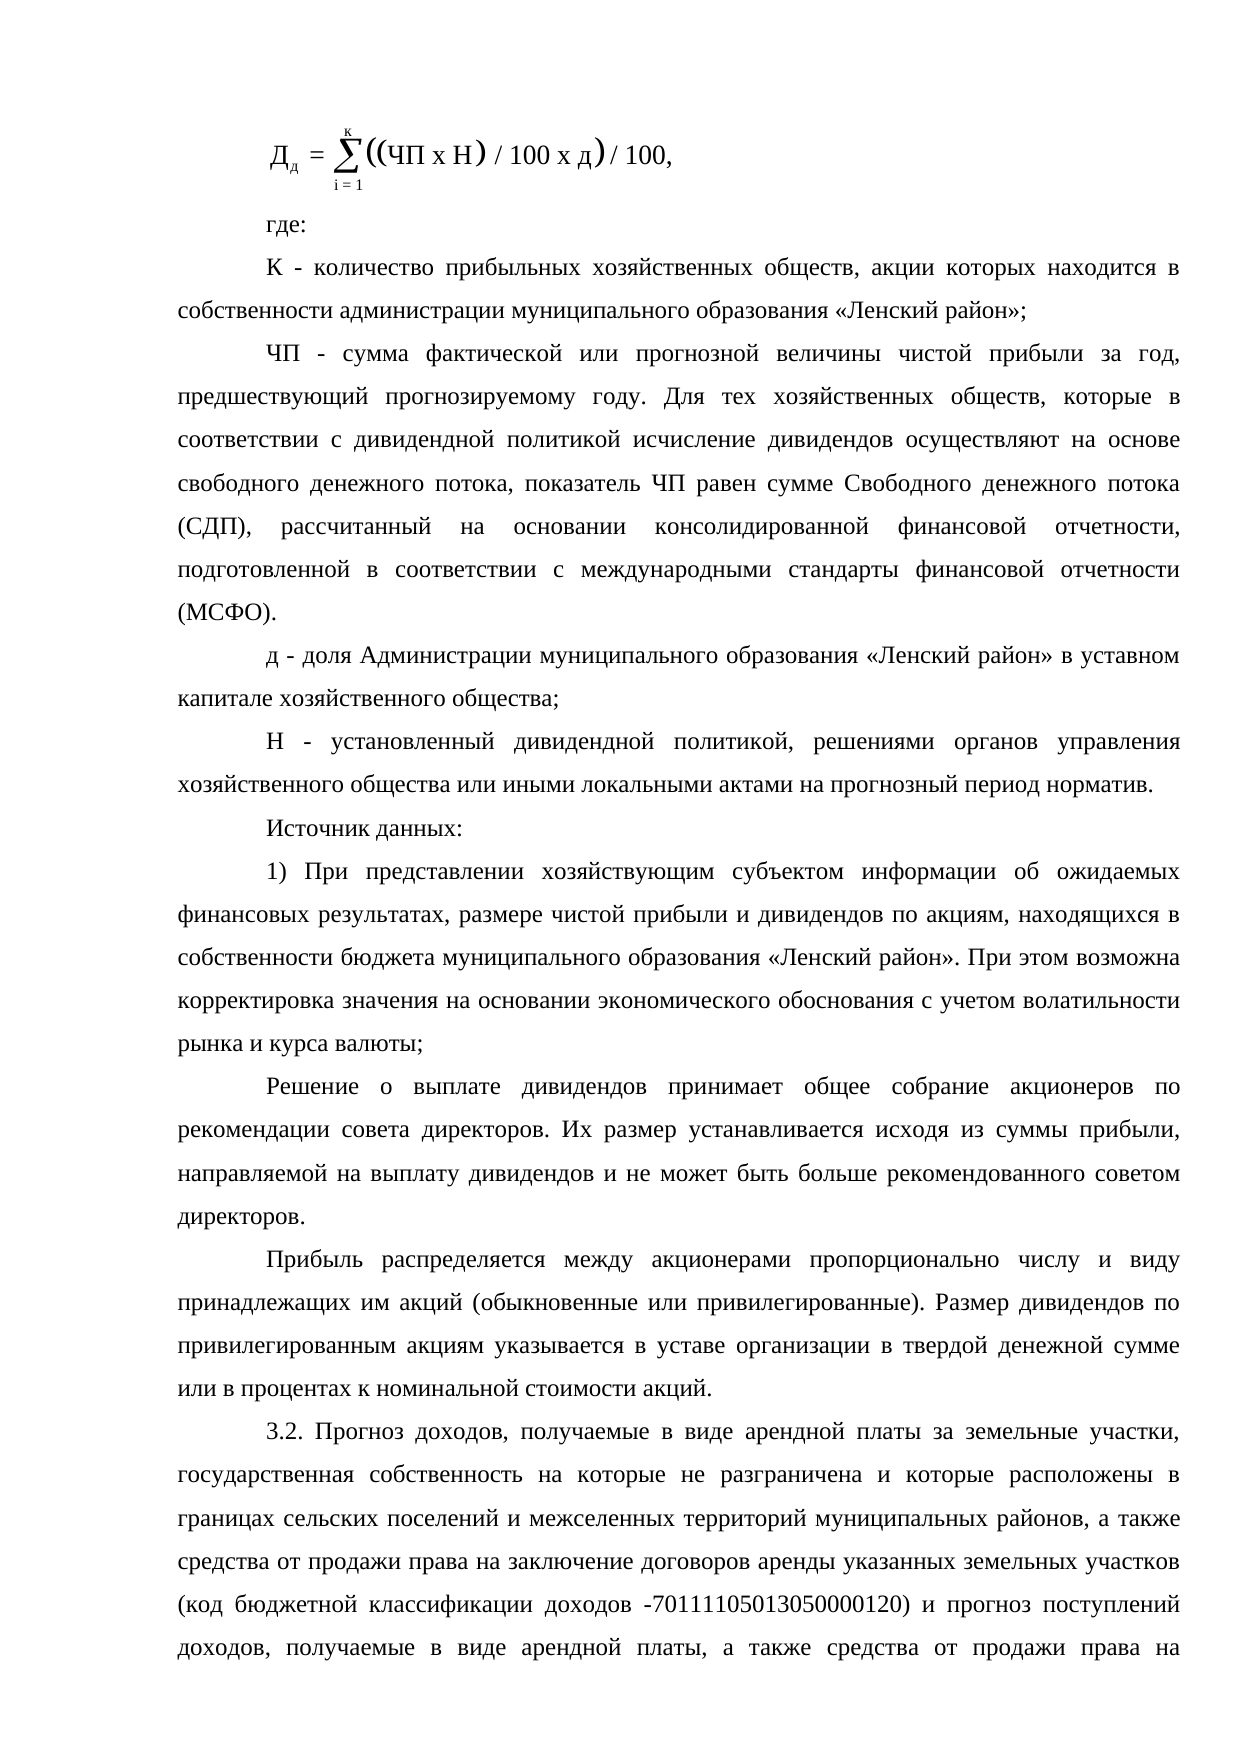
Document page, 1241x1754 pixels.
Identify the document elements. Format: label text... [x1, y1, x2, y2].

text К - количество прибыльных хозяйственных обществ, акции которых находится в собственности администрации муниципального образования «Ленский район»; [177, 252, 1181, 324]
text где: [177, 209, 1181, 238]
text Н - установленный дивидендной политикой, решениями органов управления хозяйственного общества или иными локальными актами на прогнозный период норматив. [177, 726, 1181, 798]
text ЧП - сумма фактической или прогнозной величины чистой прибыли за год, предшествующий прогнозируемому году. Для тех хозяйственных обществ, которые в соответствии с дивидендной политикой исчисление дивидендов осуществляют на основе свободного денежного потока, показатель ЧП равен сумме Свободного денежного потока (СДП), рассчитанный на основании консолидированной финансовой отчетности, подготовленной в соответствии с международными стандарты финансовой отчетности (МСФО). [177, 338, 1181, 626]
text 1) При представлении хозяйствующим субъектом информации об ожидаемых финансовых результатах, размере чистой прибыли и дивидендов по акциям, находящихся в собственности бюджета муниципального образования «Ленский район». При этом возможна корректировка значения на основании экономического обоснования с учетом волатильности рынка и курса валюты; [177, 856, 1181, 1057]
text Прибыль распределяется между акционерами пропорционально числу и виду принадлежащих им акций (обыкновенные или привилегированные). Размер дивидендов по привилегированным акциям указывается в уставе организации в твердой денежной сумме или в процентах к номинальной стоимости акций. [177, 1244, 1181, 1402]
text д - доля Администрации муниципального образования «Ленский район» в уставном капитале хозяйственного общества; [177, 640, 1181, 712]
text Решение о выплате дивидендов принимает общее собрание акционеров по рекомендации совета директоров. Их размер устанавливается исходя из суммы прибыли, направляемой на выплату дивидендов и не может быть больше рекомендованного советом директоров. [177, 1071, 1181, 1229]
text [177, 1416, 1181, 1661]
text Источник данных: [177, 813, 1181, 841]
